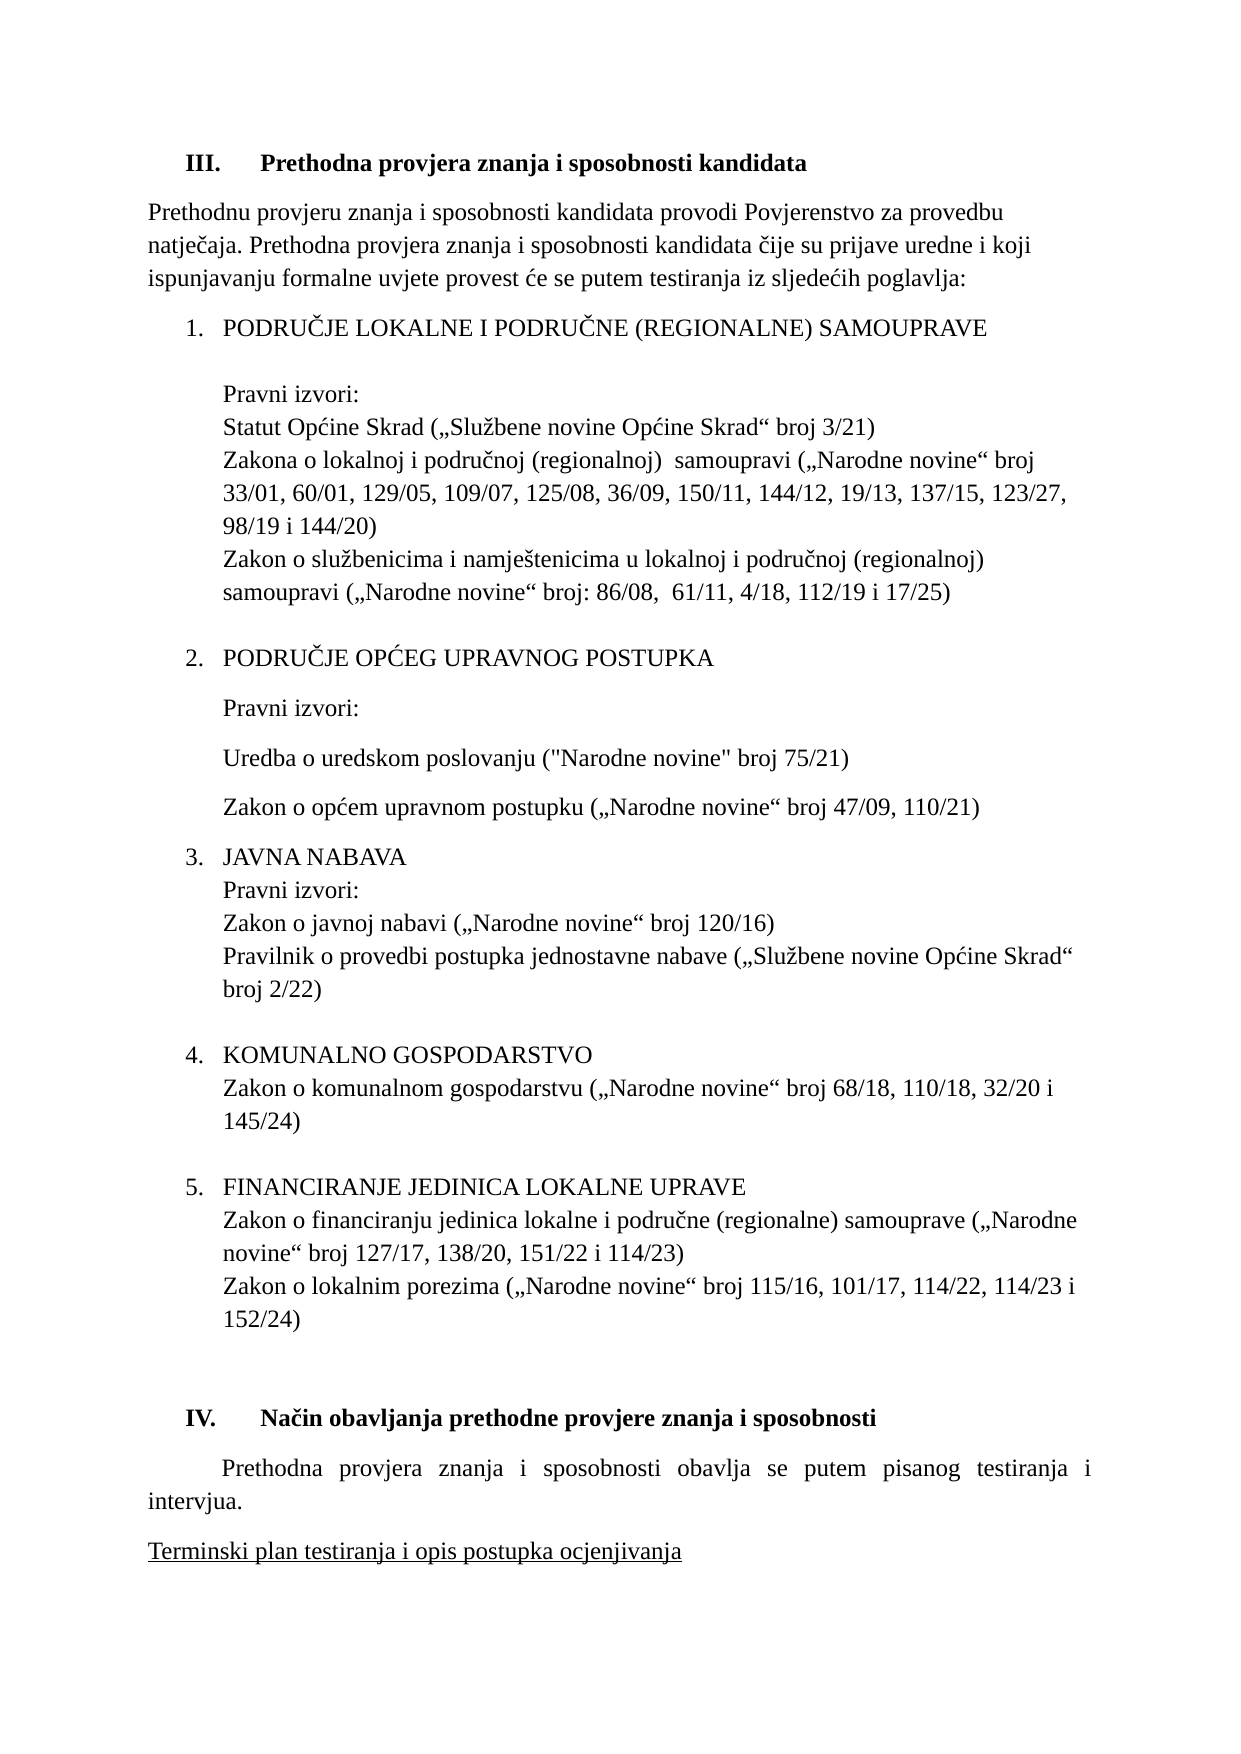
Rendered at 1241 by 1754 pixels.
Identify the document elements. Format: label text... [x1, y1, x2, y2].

list Pravni izvori: [223, 379, 1093, 408]
list Pravilnik o provedbi postupka jednostavne nabave („Službene novine Općine Skrad“ broj 2/22) [223, 941, 1093, 1003]
text Uredba o uredskom poslovanju ("Narodne novine" broj 75/21) [223, 743, 1093, 771]
text Prethodnu provjeru znanja i sposobnosti kandidata provodi Povjerenstvo za provedbu natječaja. Prethodna provjera znanja i sposobnosti kandidata čije su prijave uredne i koji ispunjavanju formalne uvjete provest će se putem testiranja iz sljedećih poglavlja: [148, 197, 1093, 292]
list Zakon o službenicima i namještenicima u lokalnoj i područnoj (regionalnoj) samoupravi („Narodne novine“ broj: 86/08, 61/11, 4/18, 112/19 i 17/25) [223, 544, 1093, 606]
text Pravni izvori: [223, 693, 1093, 722]
list KOMUNALNO GOSPODARSTVO [185, 1040, 1093, 1069]
list Pravni izvori: [223, 875, 1093, 904]
list Zakona o lokalnoj i područnoj (regionalnoj) samoupravi („Narodne novine“ broj 33/01, 60/01, 129/05, 109/07, 125/08, 36/09, 150/11, 144/12, 19/13, 137/15, 123/27, 98/19 i 144/20) [223, 445, 1093, 540]
list FINANCIRANJE JEDINICA LOKALNE UPRAVE [185, 1172, 1093, 1201]
text Terminski plan testiranja i opis postupka ocjenjivanja [148, 1536, 1093, 1564]
list Zakon o lokalnim porezima („Narodne novine“ broj 115/16, 101/17, 114/22, 114/23 i 152/24) [223, 1271, 1093, 1333]
list Statut Općine Skrad („Službene novine Općine Skrad“ broj 3/21) [223, 412, 1093, 441]
list Način obavljanja prethodne provjere znanja i sposobnosti [185, 1403, 1093, 1432]
list Zakon o komunalnom gospodarstvu („Narodne novine“ broj 68/18, 110/18, 32/20 i 145/24) [223, 1073, 1093, 1135]
text Prethodna provjera znanja i sposobnosti obavlja se putem pisanog testiranja i intervjua. [148, 1453, 1093, 1515]
list PODRUČJE LOKALNE I PODRUČNE (REGIONALNE) SAMOUPRAVE [185, 313, 1093, 342]
list Zakon o javnoj nabavi („Narodne novine“ broj 120/16) [223, 908, 1093, 937]
text Zakon o općem upravnom postupku („Narodne novine“ broj 47/09, 110/21) [223, 792, 1093, 821]
list PODRUČJE OPĆEG UPRAVNOG POSTUPKA [185, 643, 1093, 672]
list Prethodna provjera znanja i sposobnosti kandidata [185, 148, 1093, 176]
list Zakon o financiranju jedinica lokalne i područne (regionalne) samouprave („Narodne novine“ broj 127/17, 138/20, 151/22 i 114/23) [223, 1205, 1093, 1267]
list JAVNA NABAVA [185, 842, 1093, 871]
